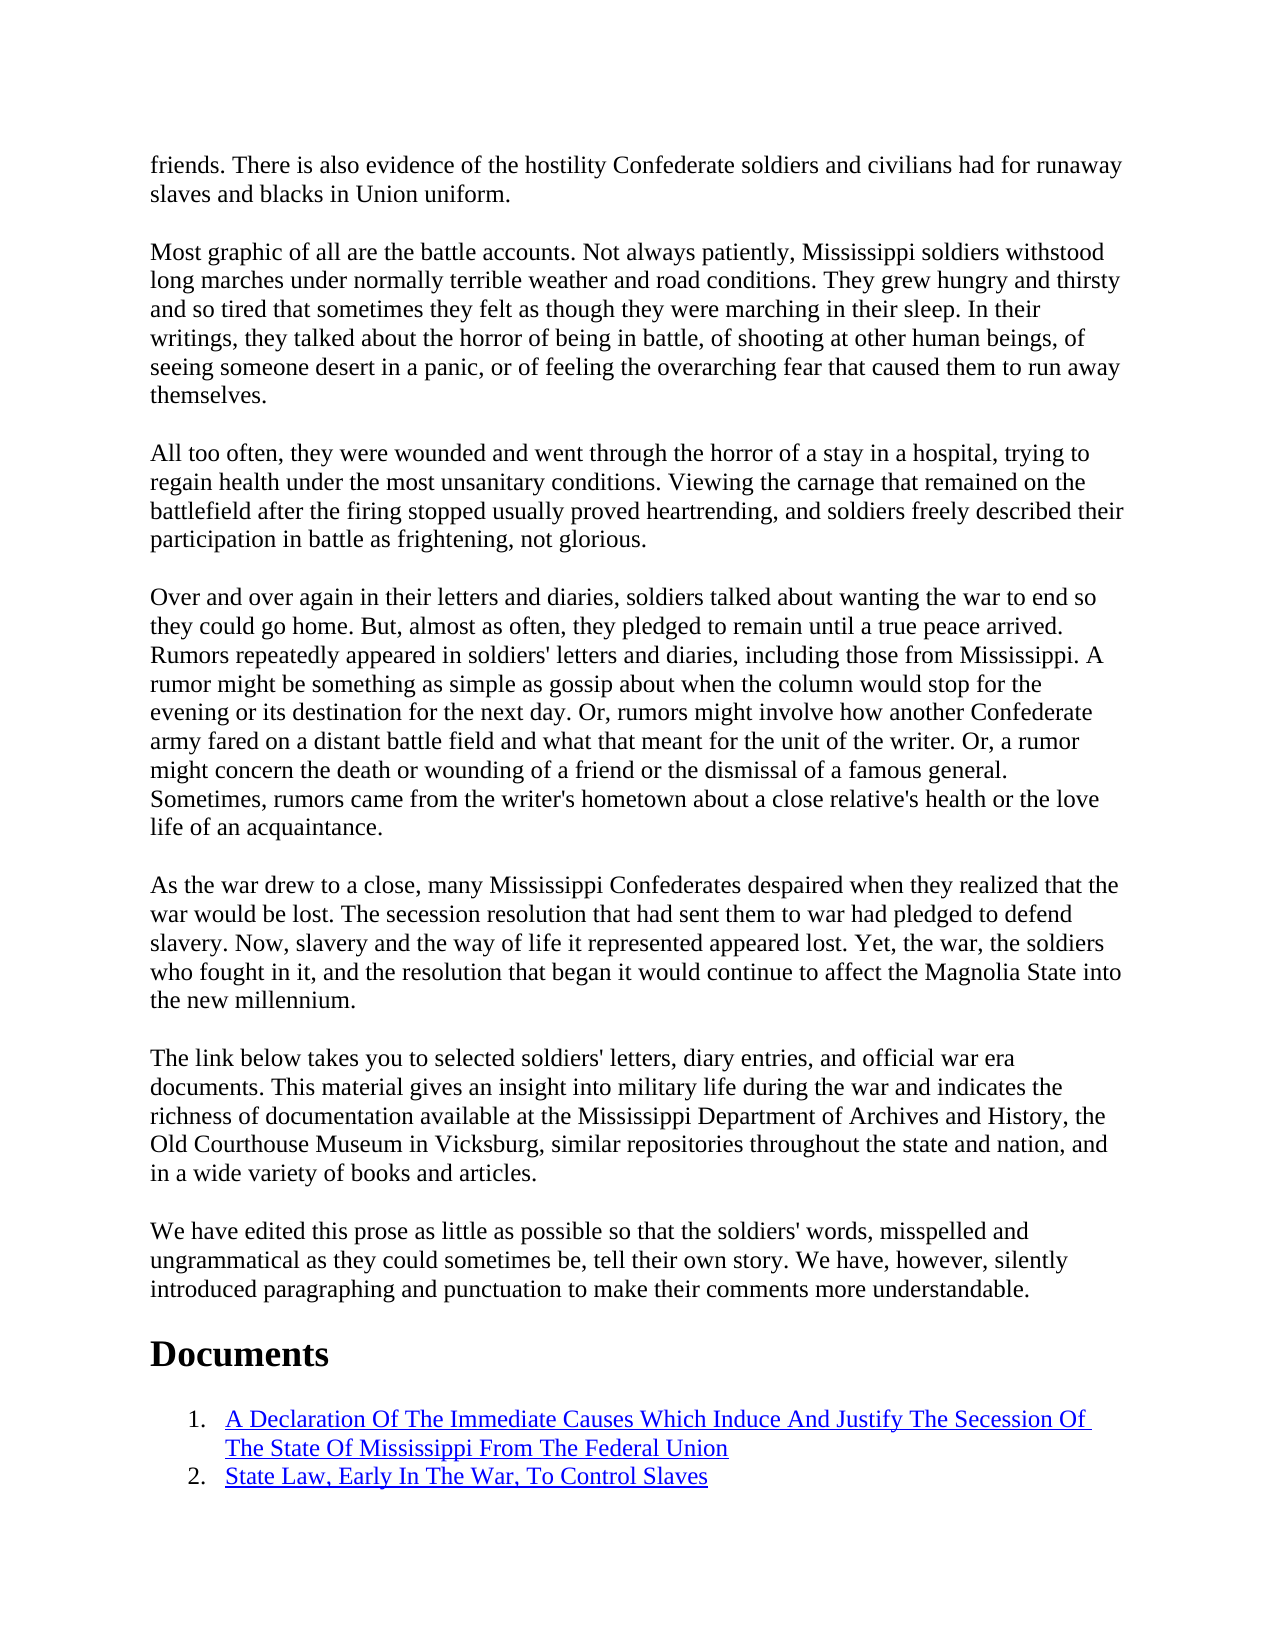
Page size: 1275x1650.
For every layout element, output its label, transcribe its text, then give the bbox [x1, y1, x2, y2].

text The link below takes you to selected soldiers' letters, diary entries, and official war era documents. This material gives an insight into military life during the war and indicates the richness of documentation available at the Mississippi Department of Archives and History, the Old Courthouse Museum in Vicksburg, similar repositories throughout the state and nation, and in a wide variety of books and articles. [150, 1043, 1125, 1187]
text Over and over again in their letters and diaries, soldiers talked about wanting the war to end so they could go home. But, almost as often, they pledged to remain until a true peace arrived. Rumors repeatedly appeared in soldiers' letters and diaries, including those from Mississippi. A rumor might be something as simple as gossip about when the column would stop for the evening or its destination for the next day. Or, rumors might involve how another Confederate army fared on a distant battle field and what that meant for the unit of the writer. Or, a rumor might concern the death or wounding of a friend or the dismissal of a famous general. Sometimes, rumors came from the writer's hometown about a close relative's health or the love life of an acquaintance. [150, 582, 1125, 841]
text We have edited this prose as little as possible so that the soldiers' words, misspelled and ungrammatical as they could sometimes be, tell their own story. We have, however, silently introduced paragraphing and punctuation to make their comments more understandable. [150, 1216, 1125, 1302]
text Documents [150, 1332, 1125, 1375]
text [150, 150, 1125, 207]
list State Law, Early In The War, To Control Slaves [187, 1461, 1125, 1490]
text Most graphic of all are the battle accounts. Not always patiently, Mississippi soldiers withstood long marches under normally terrible weather and road conditions. They grew hungry and thirsty and so tired that sometimes they felt as though they were marching in their sleep. In their writings, they talked about the horror of being in battle, of shooting at other human beings, of seeing someone desert in a panic, or of feeling the overarching fear that caused them to run away themselves. [150, 237, 1125, 409]
text As the war drew to a close, many Mississippi Confederates despaired when they realized that the war would be lost. The secession resolution that had sent them to war had pledged to defend slavery. Now, slavery and the way of life it represented appeared lost. Yet, the war, the soldiers who fought in it, and the resolution that began it would continue to affect the Magnolia State into the new millennium. [150, 870, 1125, 1014]
text All too often, they were wounded and went through the horror of a stay in a hospital, trying to regain health under the most unsanitary conditions. Viewing the carnage that remained on the battlefield after the firing stopped usually proved heartrending, and soldiers freely described their participation in battle as frightening, not glorious. [150, 438, 1125, 553]
list A Declaration Of The Immediate Causes Which Induce And Justify The Secession Of The State Of Mississippi From The Federal Union [187, 1404, 1125, 1461]
